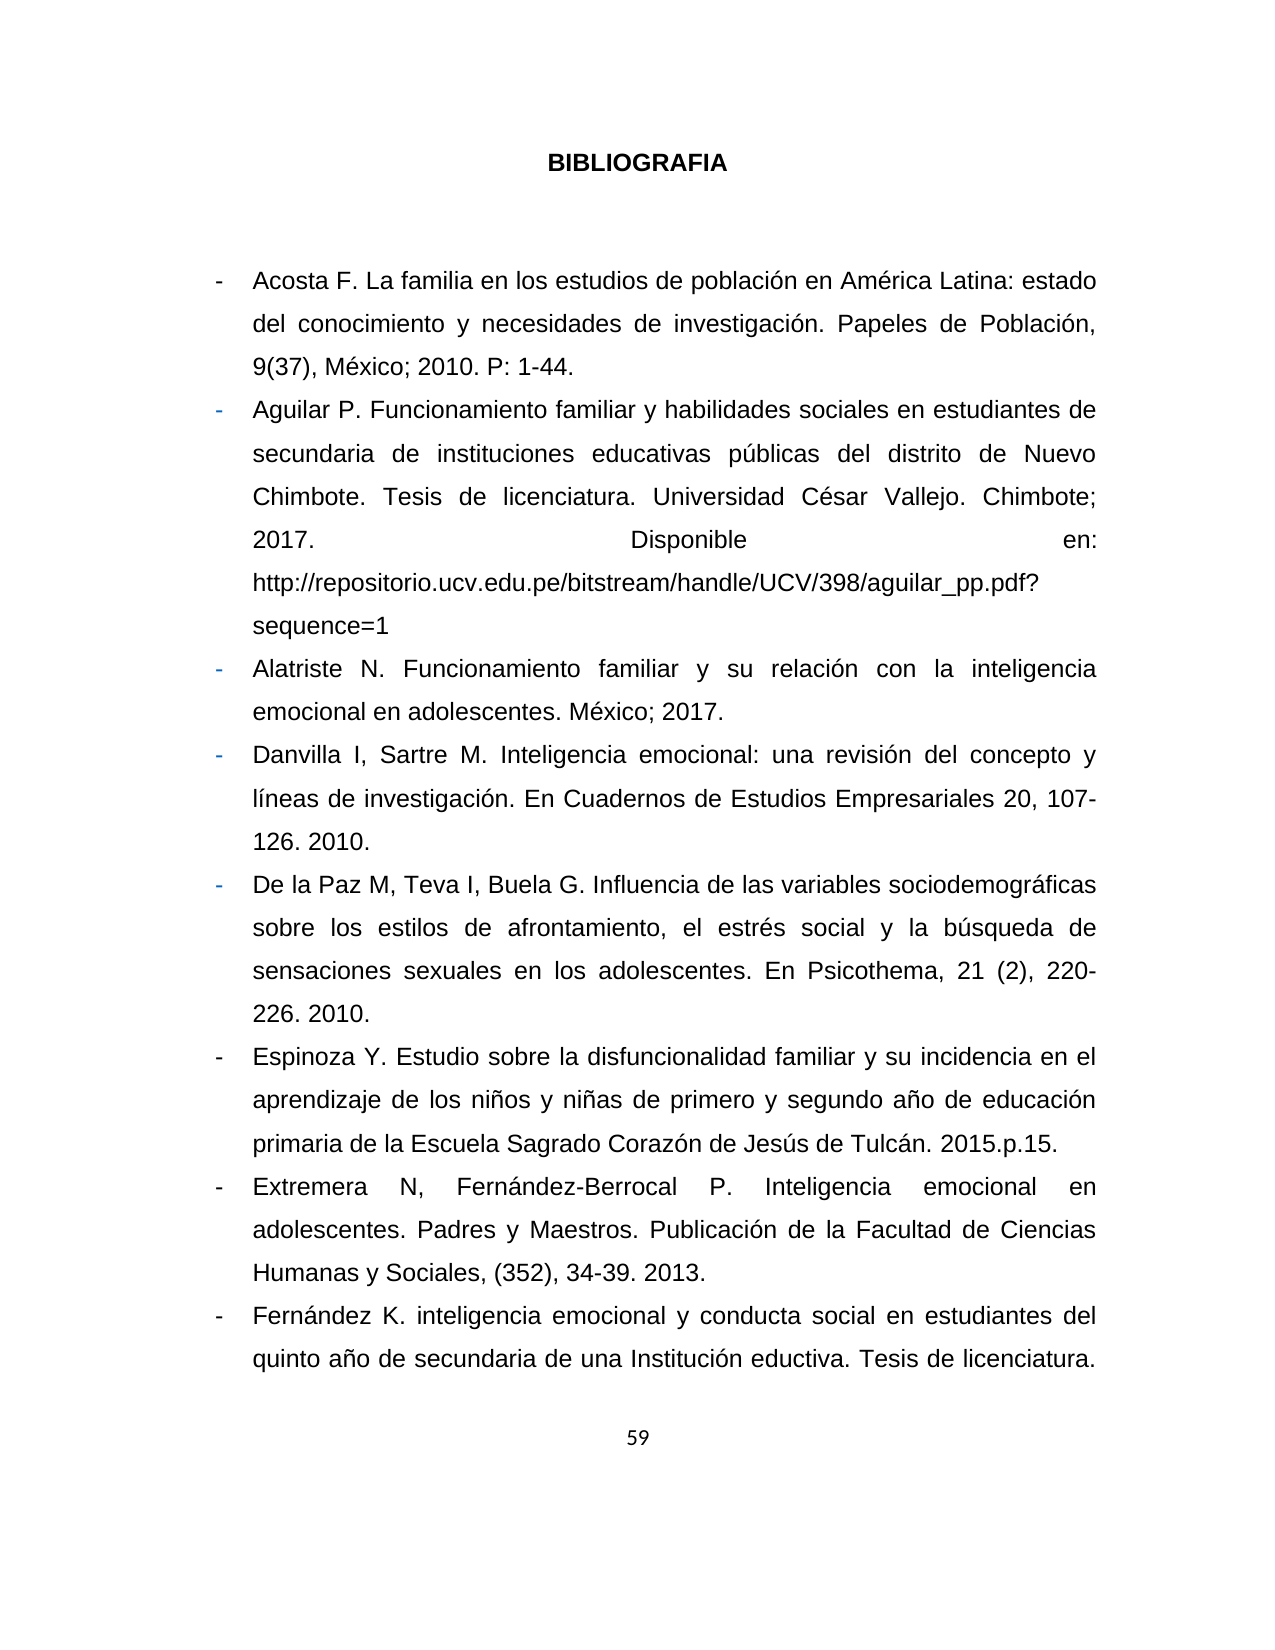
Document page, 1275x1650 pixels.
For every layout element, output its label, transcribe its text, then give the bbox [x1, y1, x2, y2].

list Alatriste N. Funcionamiento familiar y su relación con la inteligencia emocional en adolescentes. México; 2017. [215, 654, 1098, 726]
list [215, 1301, 1098, 1373]
list Extremera N, Fernández-Berrocal P. Inteligencia emocional en adolescentes. Padres y Maestros. Publicación de la Facultad de Ciencias Humanas y Sociales, (352), 34-39. 2013. [215, 1172, 1098, 1287]
list Danvilla I, Sartre M. Inteligencia emocional: una revisión del concepto y líneas de investigación. En Cuadernos de Estudios Empresariales 20, 107-126. 2010. [215, 740, 1098, 855]
list Acosta F. La familia en los estudios de población en América Latina: estado del conocimiento y necesidades de investigación. Papeles de Población, 9(37), México; 2010. P: 1-44. [215, 266, 1098, 381]
list Espinoza Y. Estudio sobre la disfuncionalidad familiar y su incidencia en el aprendizaje de los niños y niñas de primero y segundo año de educación primaria de la Escuela Sagrado Corazón de Jesús de Tulcán. 2015.p.15. [215, 1042, 1098, 1157]
list Aguilar P. Funcionamiento familiar y habilidades sociales en estudiantes de secundaria de instituciones educativas públicas del distrito de Nuevo Chimbote. Tesis de licenciatura. Universidad César Vallejo. Chimbote; 2017. Disponible en: http://repositorio.ucv.edu.pe/bitstream/handle/UCV/398/aguilar_pp.pdf?sequence=1 [215, 395, 1098, 640]
text BIBLIOGRAFIA [177, 148, 1098, 176]
list De la Paz M, Teva I, Buela G. Influencia de las variables sociodemográficas sobre los estilos de afrontamiento, el estrés social y la búsqueda de sensaciones sexuales en los adolescentes. En Psicothema, 21 (2), 220-226. 2010. [215, 870, 1098, 1028]
